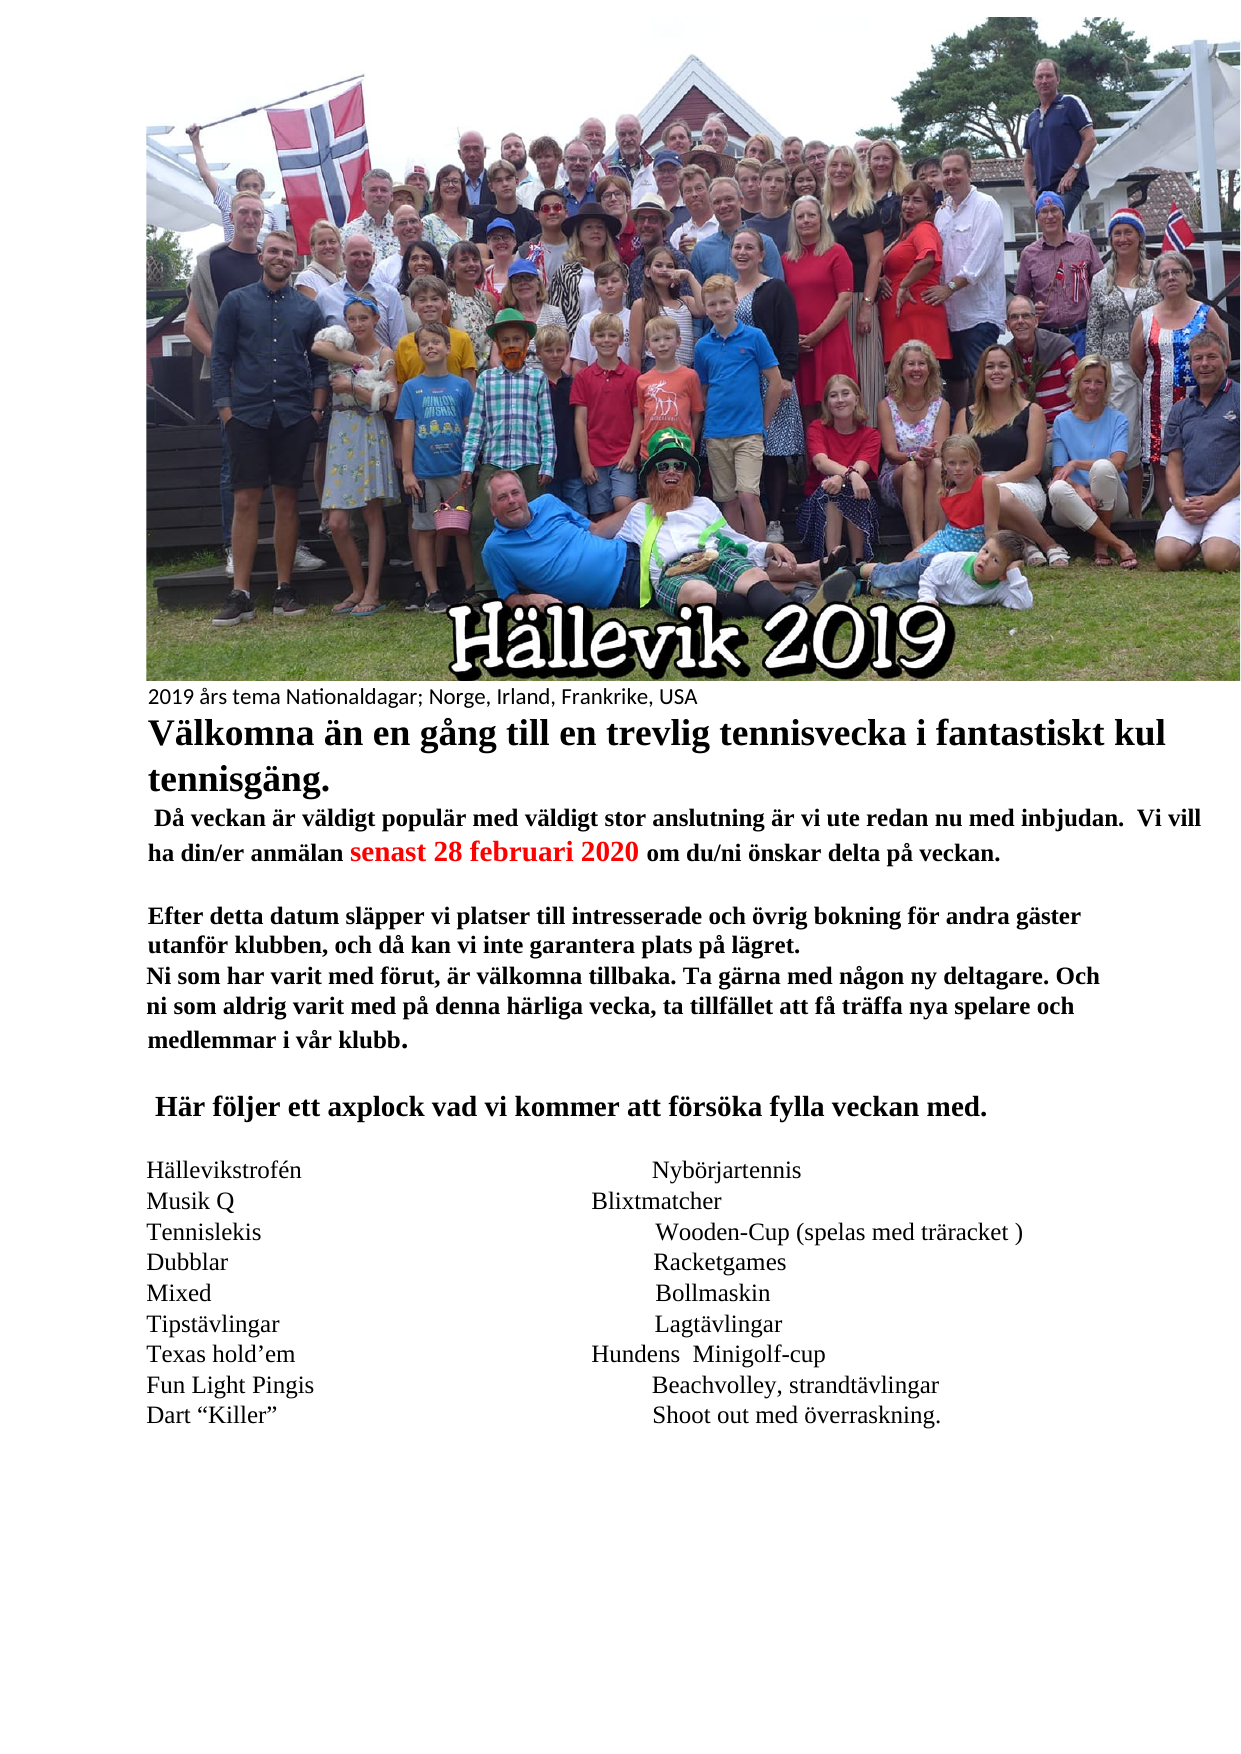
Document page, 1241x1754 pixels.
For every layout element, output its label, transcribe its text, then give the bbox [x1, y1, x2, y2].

text 2019 års tema Nationaldagar; Norge, Irland, Frankrike, USA [148, 682, 1216, 710]
text Då veckan är väldigt populär med väldigt stor anslutning är vi ute redan nu med inbjudan. Vi vill ha din/er anmälan senast 28 februari 2020 om du/ni önskar delta på veckan. [148, 803, 1216, 868]
text ni som aldrig varit med på denna härliga vecka, ta tillfället att få träffa nya spelare och medlemmar i vår klubb. [146, 991, 1132, 1054]
text Dubblar Racketgames [146, 1247, 1216, 1276]
text Här följer ett axplock vad vi kommer att försöka fylla veckan med. [148, 1089, 1216, 1122]
text Fun Light Pingis Beachvolley, strandtävlingar [146, 1370, 1106, 1399]
text Musik Q Blixtmatcher [146, 1186, 1216, 1215]
text Dart “Killer” Shoot out med överraskning. [146, 1401, 1106, 1429]
text Välkomna än en gång till en trevlig tennisvecka i fantastiskt kul tennisgäng. [148, 710, 1216, 800]
text Texas hold’em Hundens Minigolf-cup [146, 1339, 1216, 1368]
text Ni som har varit med förut, är välkomna tillbaka. Ta gärna med någon ny deltagare. Och [146, 961, 1132, 989]
text Efter detta datum släpper vi platser till intresserade och övrig bokning för andra gäster utanför klubben, och då kan vi inte garantera plats på lägret. [148, 901, 1132, 959]
text Tipstävlingar Lagtävlingar [146, 1309, 1106, 1337]
text Hällevikstrofén Nybörjartennis [146, 1156, 1106, 1184]
text Mixed Bollmaskin [146, 1278, 1106, 1307]
text Tennislekis Wooden-Cup (spelas med träracket ) [146, 1217, 1106, 1246]
picture [146, 17, 1241, 681]
